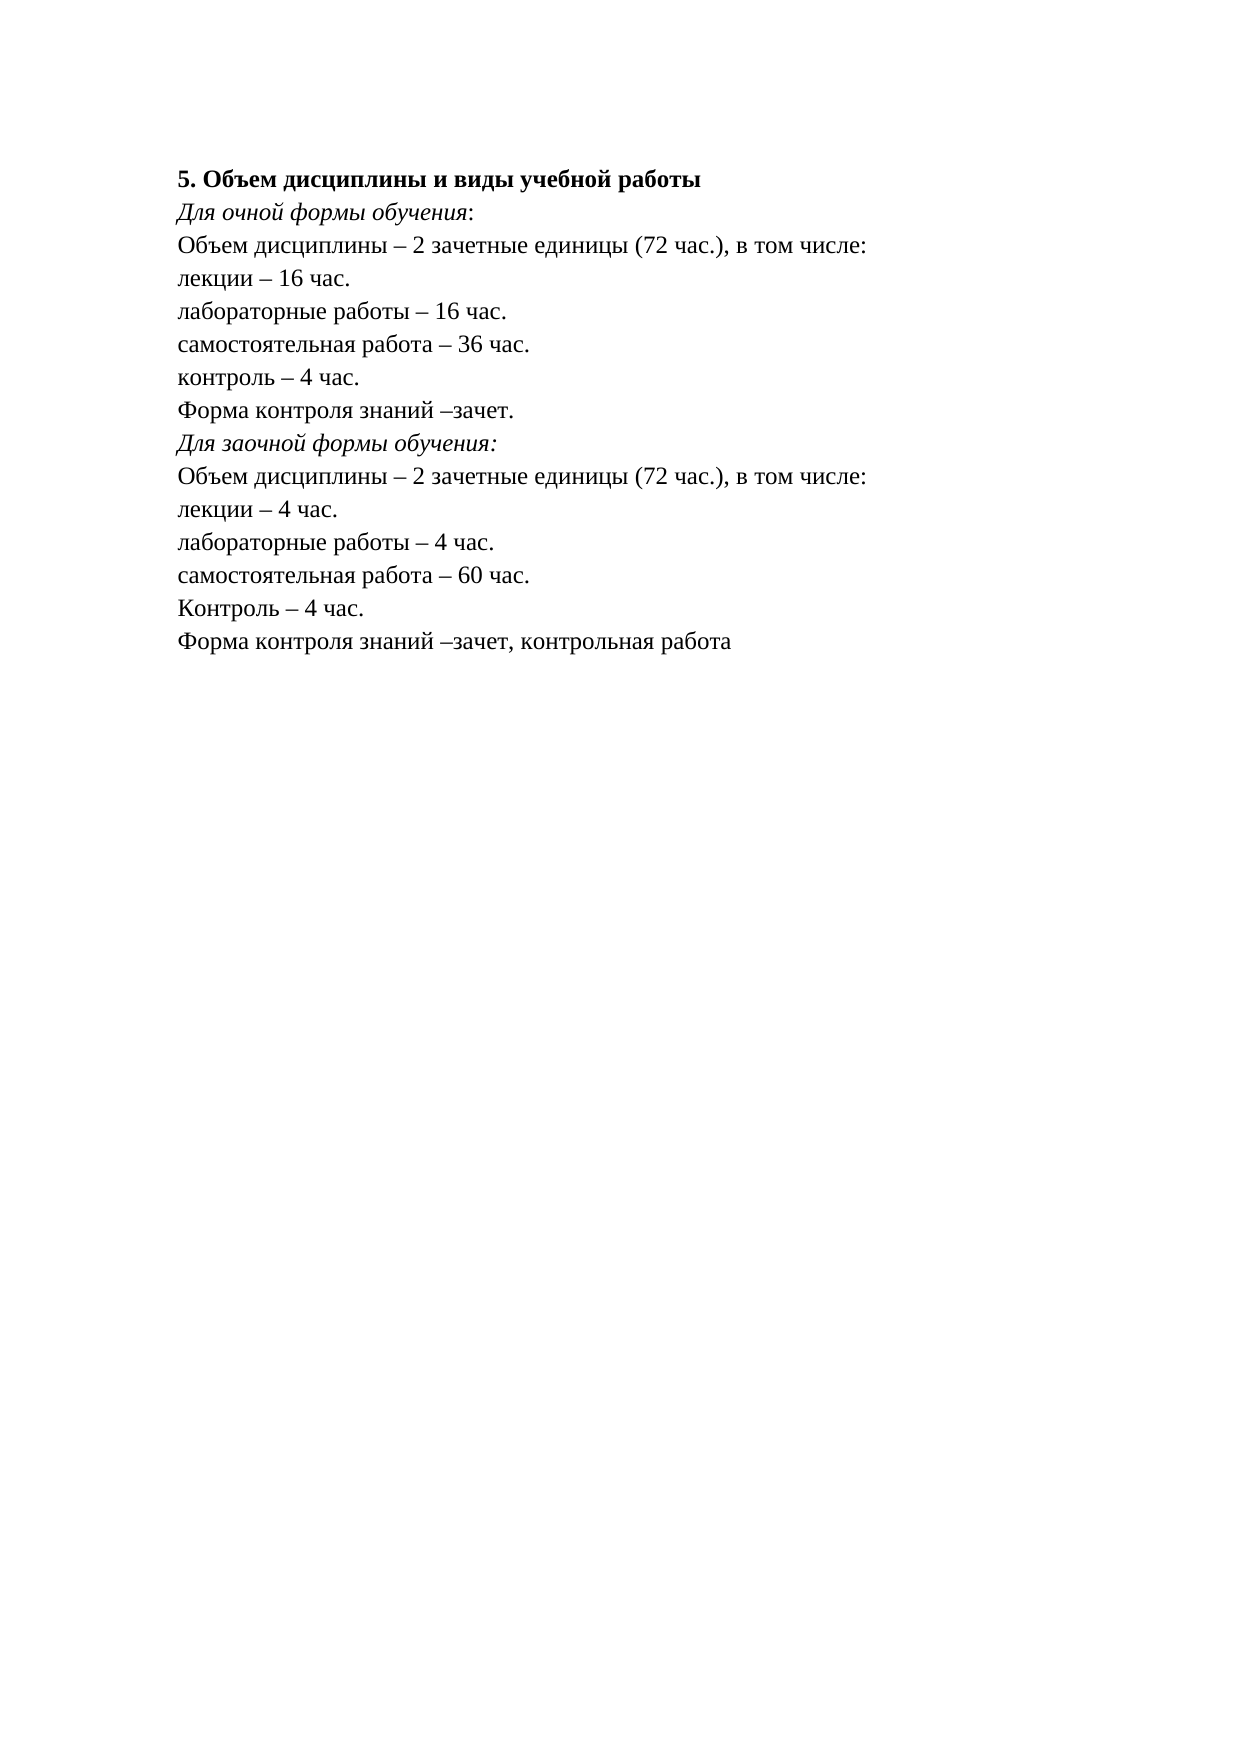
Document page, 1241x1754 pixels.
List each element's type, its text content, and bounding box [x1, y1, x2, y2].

text Форма контроля знаний –зачет. [177, 395, 1152, 423]
text 5. Объем дисциплины и виды учебной работы [177, 164, 1152, 192]
text Форма контроля знаний –зачет, контрольная работа [177, 626, 1152, 655]
text Объем дисциплины – 2 зачетные единицы (72 час.), в том числе: [177, 230, 1152, 258]
text контроль – 4 час. [177, 362, 1152, 391]
text Для заочной формы обучения: [177, 428, 1152, 457]
text Для очной формы обучения: [177, 197, 1152, 225]
text лабораторные работы – 16 час. [177, 296, 1152, 324]
text лекции – 16 час. [177, 263, 1152, 291]
text Объем дисциплины – 2 зачетные единицы (72 час.), в том числе: [177, 461, 1152, 489]
text лабораторные работы – 4 час. [177, 527, 1152, 556]
text самостоятельная работа – 60 час. [177, 560, 1152, 589]
text лекции – 4 час. [177, 494, 1152, 523]
text Контроль – 4 час. [177, 593, 1152, 622]
text самостоятельная работа – 36 час. [177, 329, 1152, 357]
